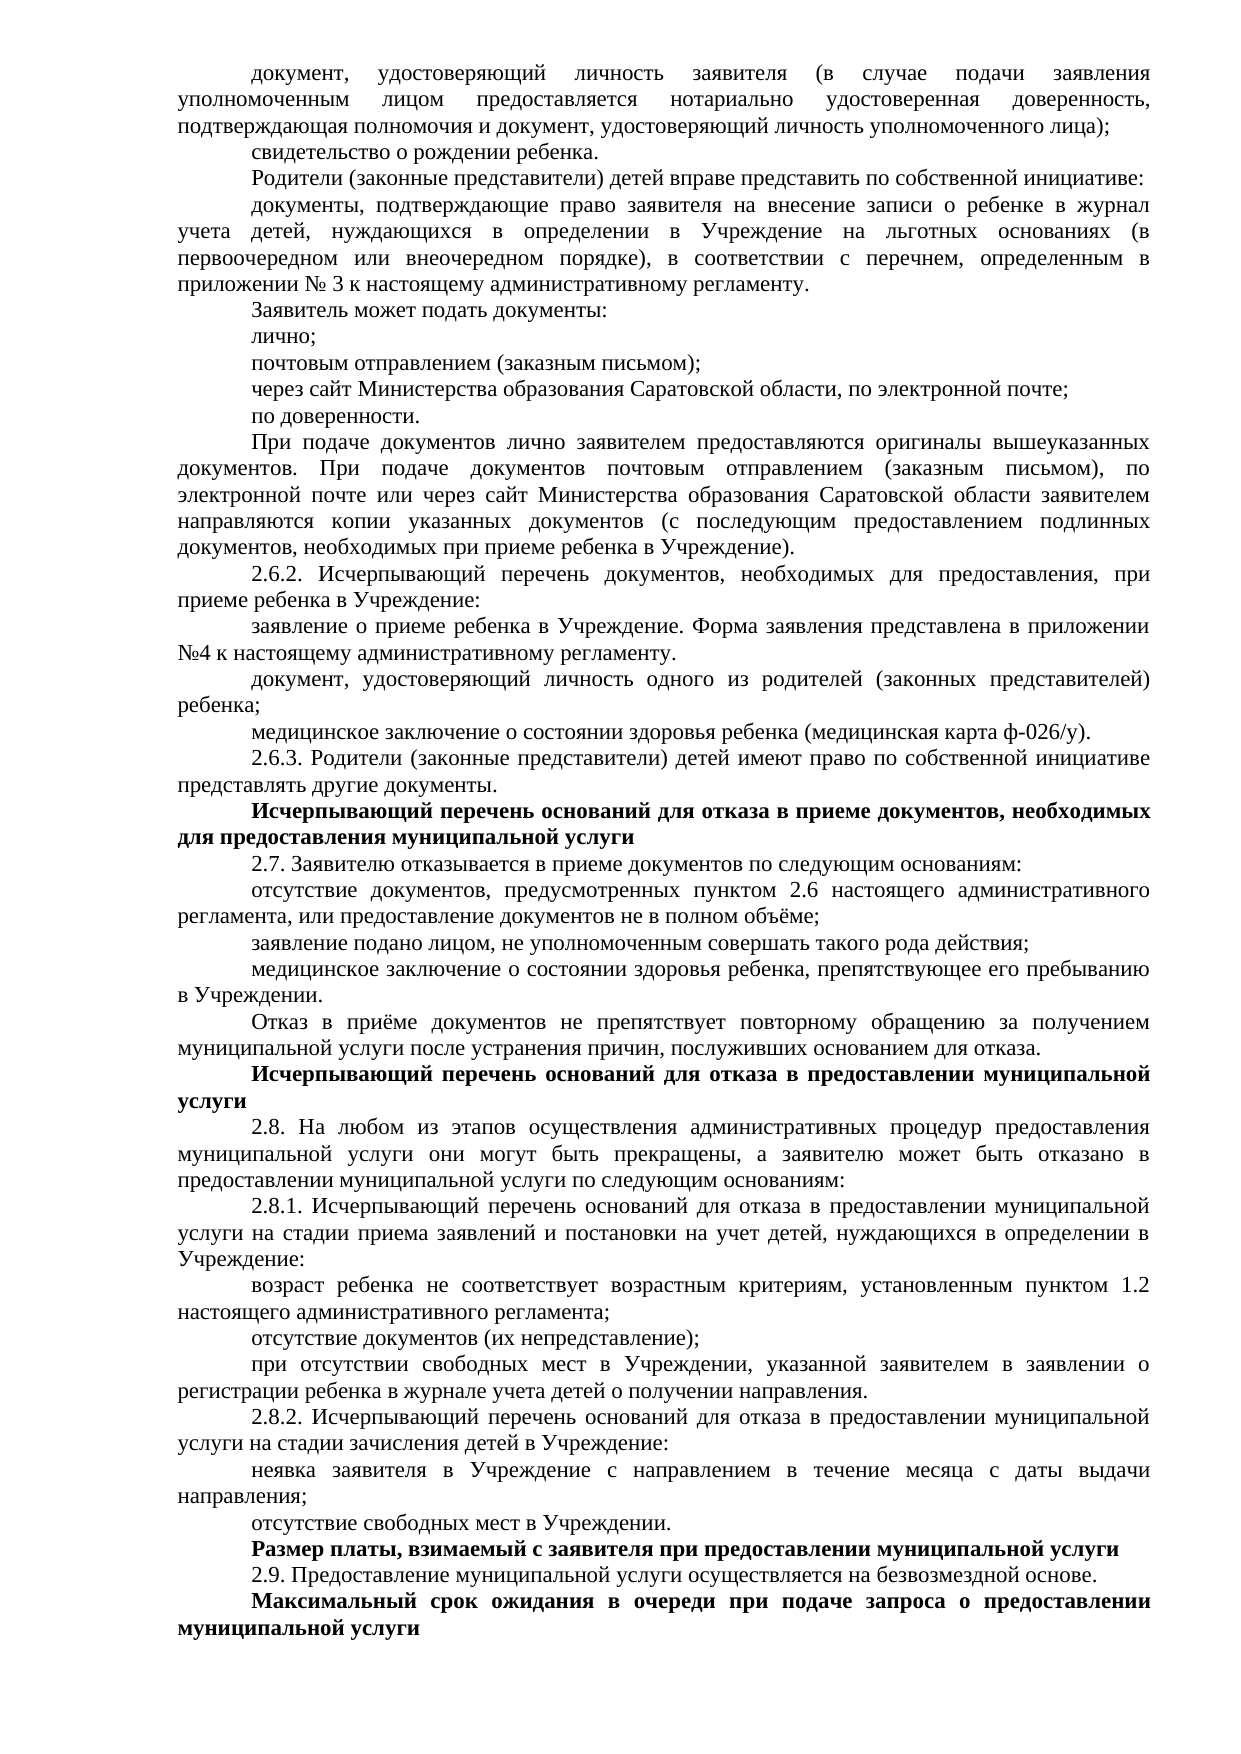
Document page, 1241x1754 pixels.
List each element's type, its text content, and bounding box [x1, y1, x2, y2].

text Исчерпывающий перечень оснований для отказа в приеме документов, необходимых для предоставления муниципальной услуги [177, 797, 1152, 850]
text медицинское заключение о состоянии здоровья ребенка, препятствующее его пребыванию в Учреждении. [177, 955, 1152, 1008]
text неявка заявителя в Учреждение с направлением в течение месяца с даты выдачи направления; [177, 1456, 1152, 1508]
text по доверенности. [177, 402, 1152, 428]
text При подаче документов лично заявителем предоставляются оригиналы вышеуказанных документов. При подаче документов почтовым отправлением (заказным письмом), по электронной почте или через сайт Министерства образования Саратовской области заявителем направляются копии указанных документов (с последующим предоставлением подлинных документов, необходимых при приеме ребенка в Учреждение). [177, 428, 1152, 560]
text отсутствие документов (их непредставление); [177, 1324, 1152, 1350]
text через сайт Министерства образования Саратовской области, по электронной почте; [177, 375, 1152, 402]
text документ, удостоверяющий личность одного из родителей (законных представителей) ребенка; [177, 665, 1152, 718]
text 2.6.2. Исчерпывающий перечень документов, необходимых для предоставления, при приеме ребенка в Учреждение: [177, 560, 1152, 612]
text свидетельство о рождении ребенка. [177, 138, 1152, 164]
text Отказ в приёме документов не препятствует повторному обращению за получением муниципальной услуги после устранения причин, послуживших основанием для отказа. [177, 1008, 1152, 1061]
text 2.9. Предоставление муниципальной услуги осуществляется на безвозмездной основе. [177, 1561, 1152, 1588]
text лично; [177, 323, 1152, 349]
text Заявитель может подать документы: [177, 296, 1152, 323]
text Родители (законные представители) детей вправе представить по собственной инициативе: [177, 164, 1152, 191]
text заявление о приеме ребенка в Учреждение. Форма заявления представлена в приложении №4 к настоящему административному регламенту. [177, 612, 1152, 665]
text 2.6.3. Родители (законные представители) детей имеют право по собственной инициативе представлять другие документы. [177, 744, 1152, 797]
text отсутствие свободных мест в Учреждении. [177, 1508, 1152, 1535]
text Исчерпывающий перечень оснований для отказа в предоставлении муниципальной услуги [177, 1061, 1152, 1113]
text почтовым отправлением (заказным письмом); [177, 349, 1152, 375]
text 2.8. На любом из этапов осуществления административных процедур предоставления муниципальной услуги они могут быть прекращены, а заявителю может быть отказано в предоставлении муниципальной услуги по следующим основаниям: [177, 1113, 1152, 1192]
text документы, подтверждающие право заявителя на внесение записи о ребенке в журнал учета детей, нуждающихся в определении в Учреждение на льготных основаниях (в первоочередном или внеочередном порядке), в соответствии с перечнем, определенным в приложении № 3 к настоящему административному регламенту. [177, 191, 1152, 296]
text 2.8.2. Исчерпывающий перечень оснований для отказа в предоставлении муниципальной услуги на стадии зачисления детей в Учреждение: [177, 1403, 1152, 1456]
text отсутствие документов, предусмотренных пунктом 2.6 настоящего административного регламента, или предоставление документов не в полном объёме; [177, 876, 1152, 929]
text медицинское заключение о состоянии здоровья ребенка (медицинская карта ф-026/у). [177, 718, 1152, 744]
text 2.8.1. Исчерпывающий перечень оснований для отказа в предоставлении муниципальной услуги на стадии приема заявлений и постановки на учет детей, нуждающихся в определении в Учреждение: [177, 1192, 1152, 1271]
text Размер платы, взимаемый с заявителя при предоставлении муниципальной услуги [177, 1535, 1152, 1561]
text 2.7. Заявителю отказывается в приеме документов по следующим основаниям: [177, 850, 1152, 876]
text при отсутствии свободных мест в Учреждении, указанной заявителем в заявлении о регистрации ребенка в журнале учета детей о получении направления. [177, 1350, 1152, 1403]
text документ, удостоверяющий личность заявителя (в случае подачи заявления уполномоченным лицом предоставляется нотариально удостоверенная доверенность, подтверждающая полномочия и документ, удостоверяющий личность уполномоченного лица); [177, 59, 1152, 138]
text Максимальный срок ожидания в очереди при подаче запроса о предоставлении муниципальной услуги [177, 1588, 1152, 1640]
text заявление подано лицом, не уполномоченным совершать такого рода действия; [177, 929, 1152, 955]
text возраст ребенка не соответствует возрастным критериям, установленным пунктом 1.2 настоящего административного регламента; [177, 1271, 1152, 1324]
